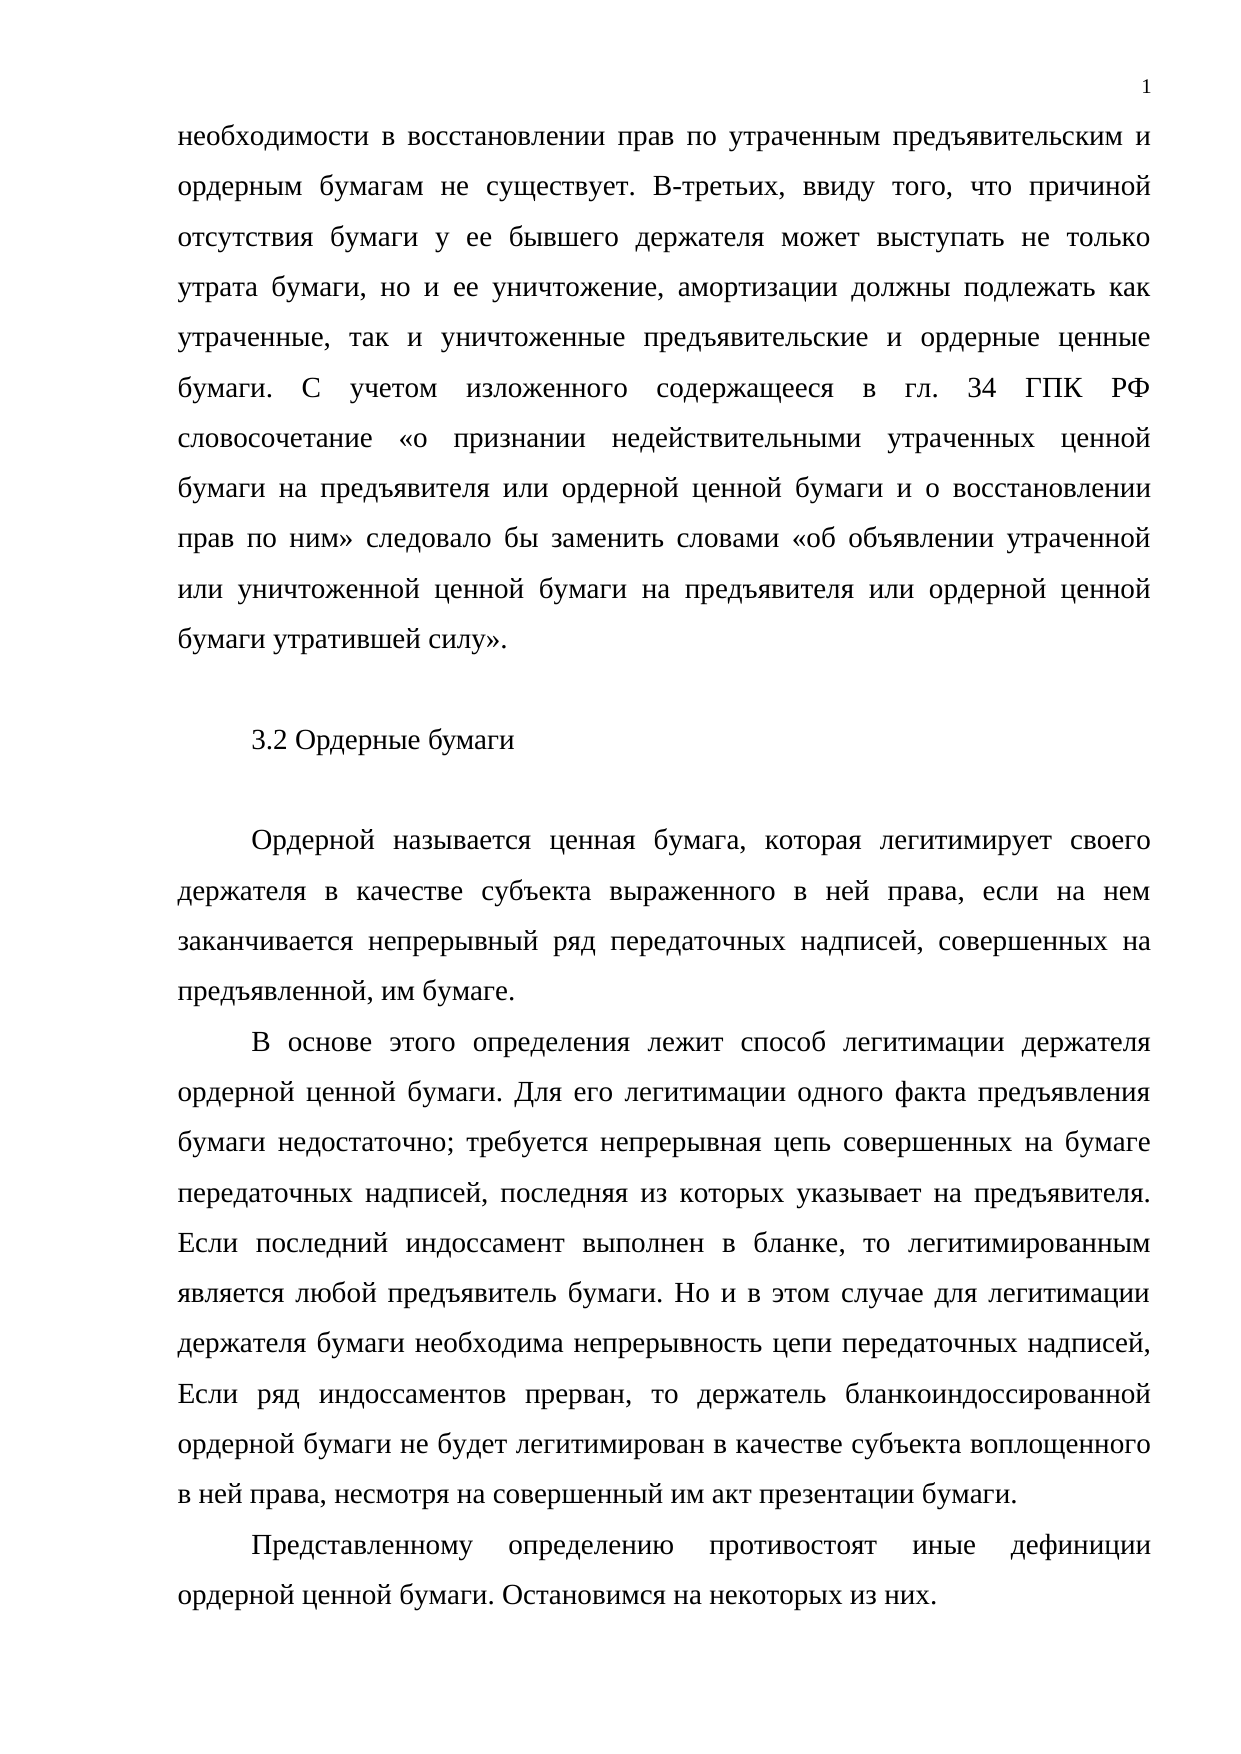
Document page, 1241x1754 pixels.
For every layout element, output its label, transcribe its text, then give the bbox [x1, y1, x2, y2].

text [177, 118, 1152, 655]
subtitle 3.2 Ордерные бумаги [177, 722, 1152, 755]
text В основе этого определения лежит способ легитимации держателя ордерной ценной бумаги. Для его легитимации одного факта предъявления бумаги недостаточно; требуется непрерывная цепь совершенных на бумаге передаточных надписей, последняя из которых указывает на предъявителя. Если последний индоссамент выполнен в бланке, то легитимированным является любой предъявитель бумаги. Но и в этом случае для легитимации держателя бумаги необходима непрерывность цепи передаточных надписей, Если ряд индоссаментов прерван, то держатель бланкоиндоссированной ордерной бумаги не будет легитимирован в качестве субъекта воплощенного в ней права, несмотря на совершенный им акт презентации бумаги. [177, 1024, 1152, 1510]
text Ордерной называется ценная бумага, которая легитимирует своего держателя в качестве субъекта выраженного в ней права, если на нем заканчивается непрерывный ряд передаточных надписей, совершенных на предъявленной, им бумаге. [177, 822, 1152, 1007]
text Представленному определению противостоят иные дефиниции ордерной ценной бумаги. Остановимся на некоторых из них. [177, 1527, 1152, 1611]
